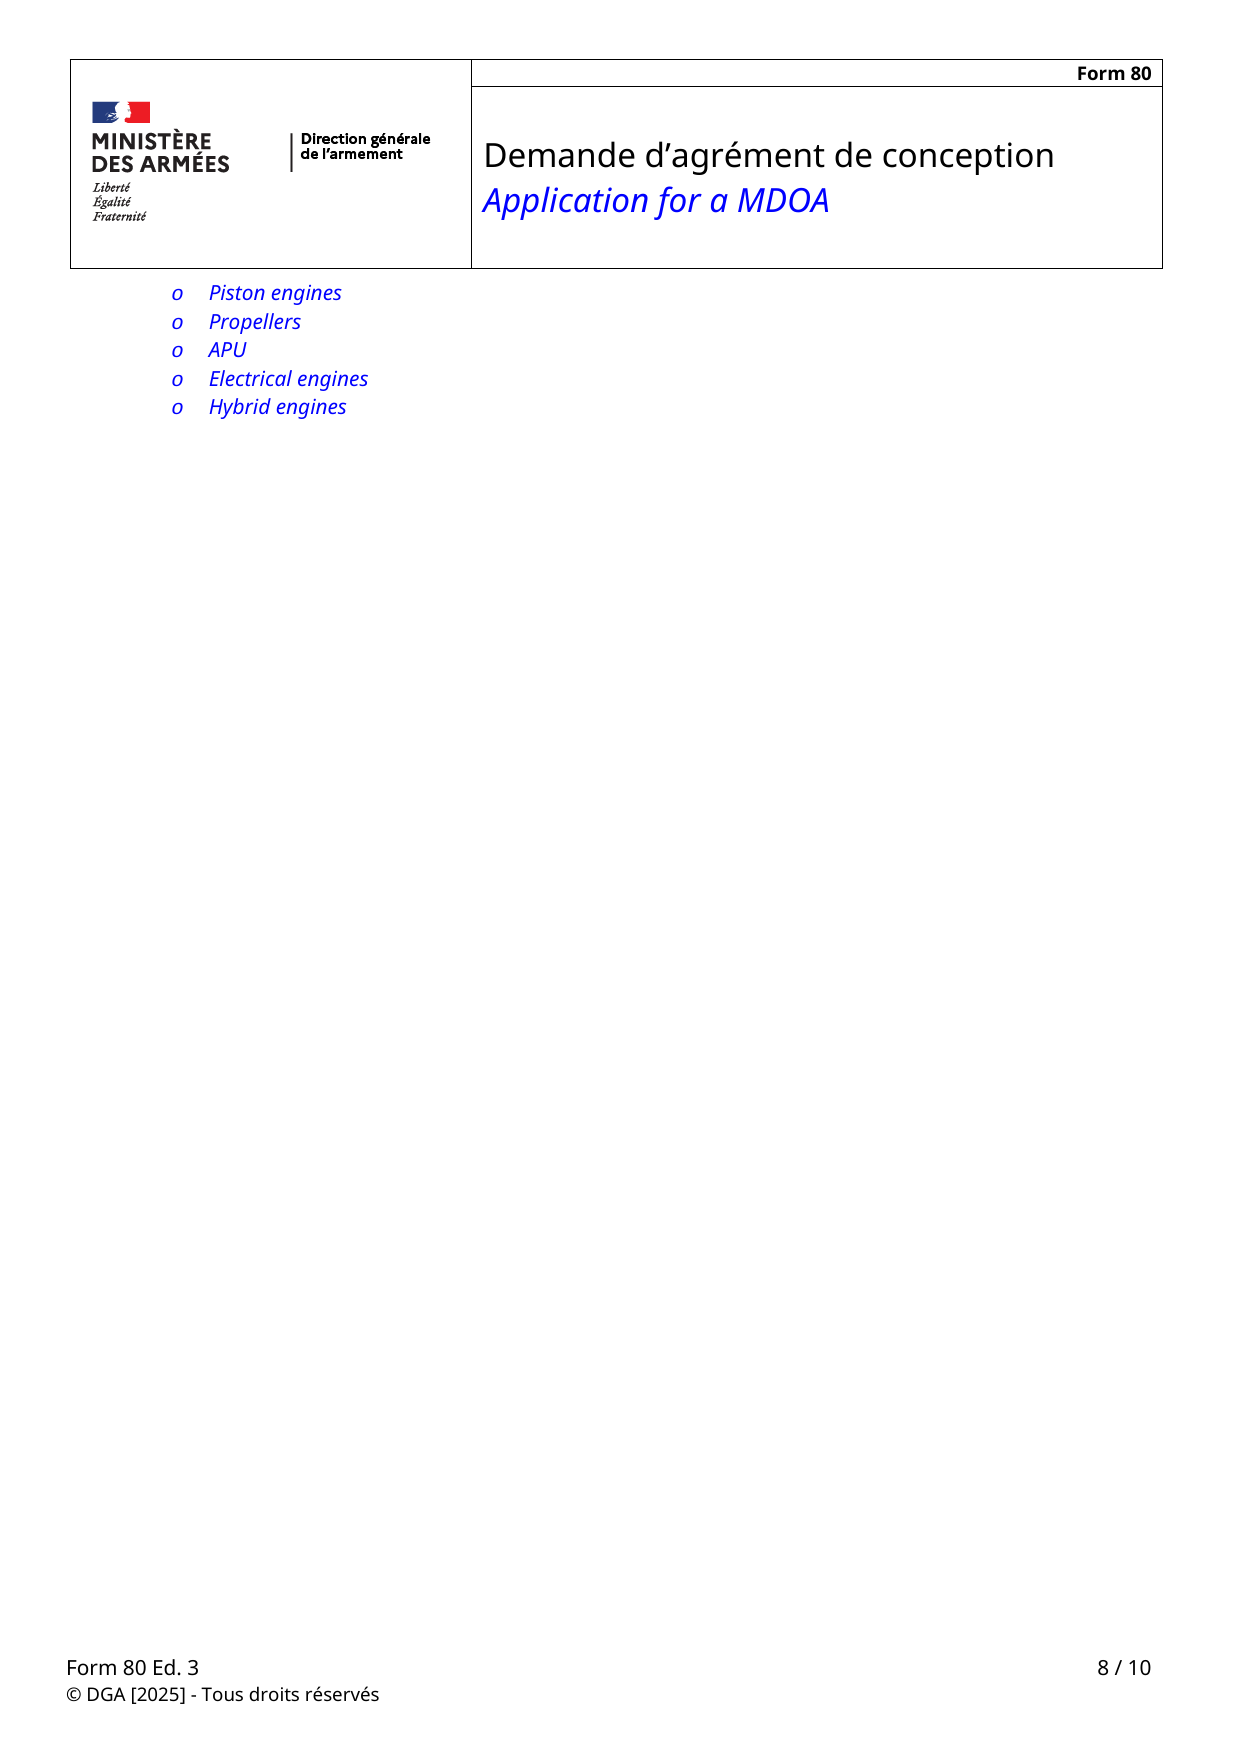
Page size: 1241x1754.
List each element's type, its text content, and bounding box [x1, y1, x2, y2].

list Electrical engines [171, 364, 574, 392]
picture [92, 60, 450, 262]
list Hybrid engines [171, 392, 574, 421]
list Propellers [171, 307, 574, 335]
list Piston engines [171, 278, 574, 307]
list APU [171, 335, 574, 364]
